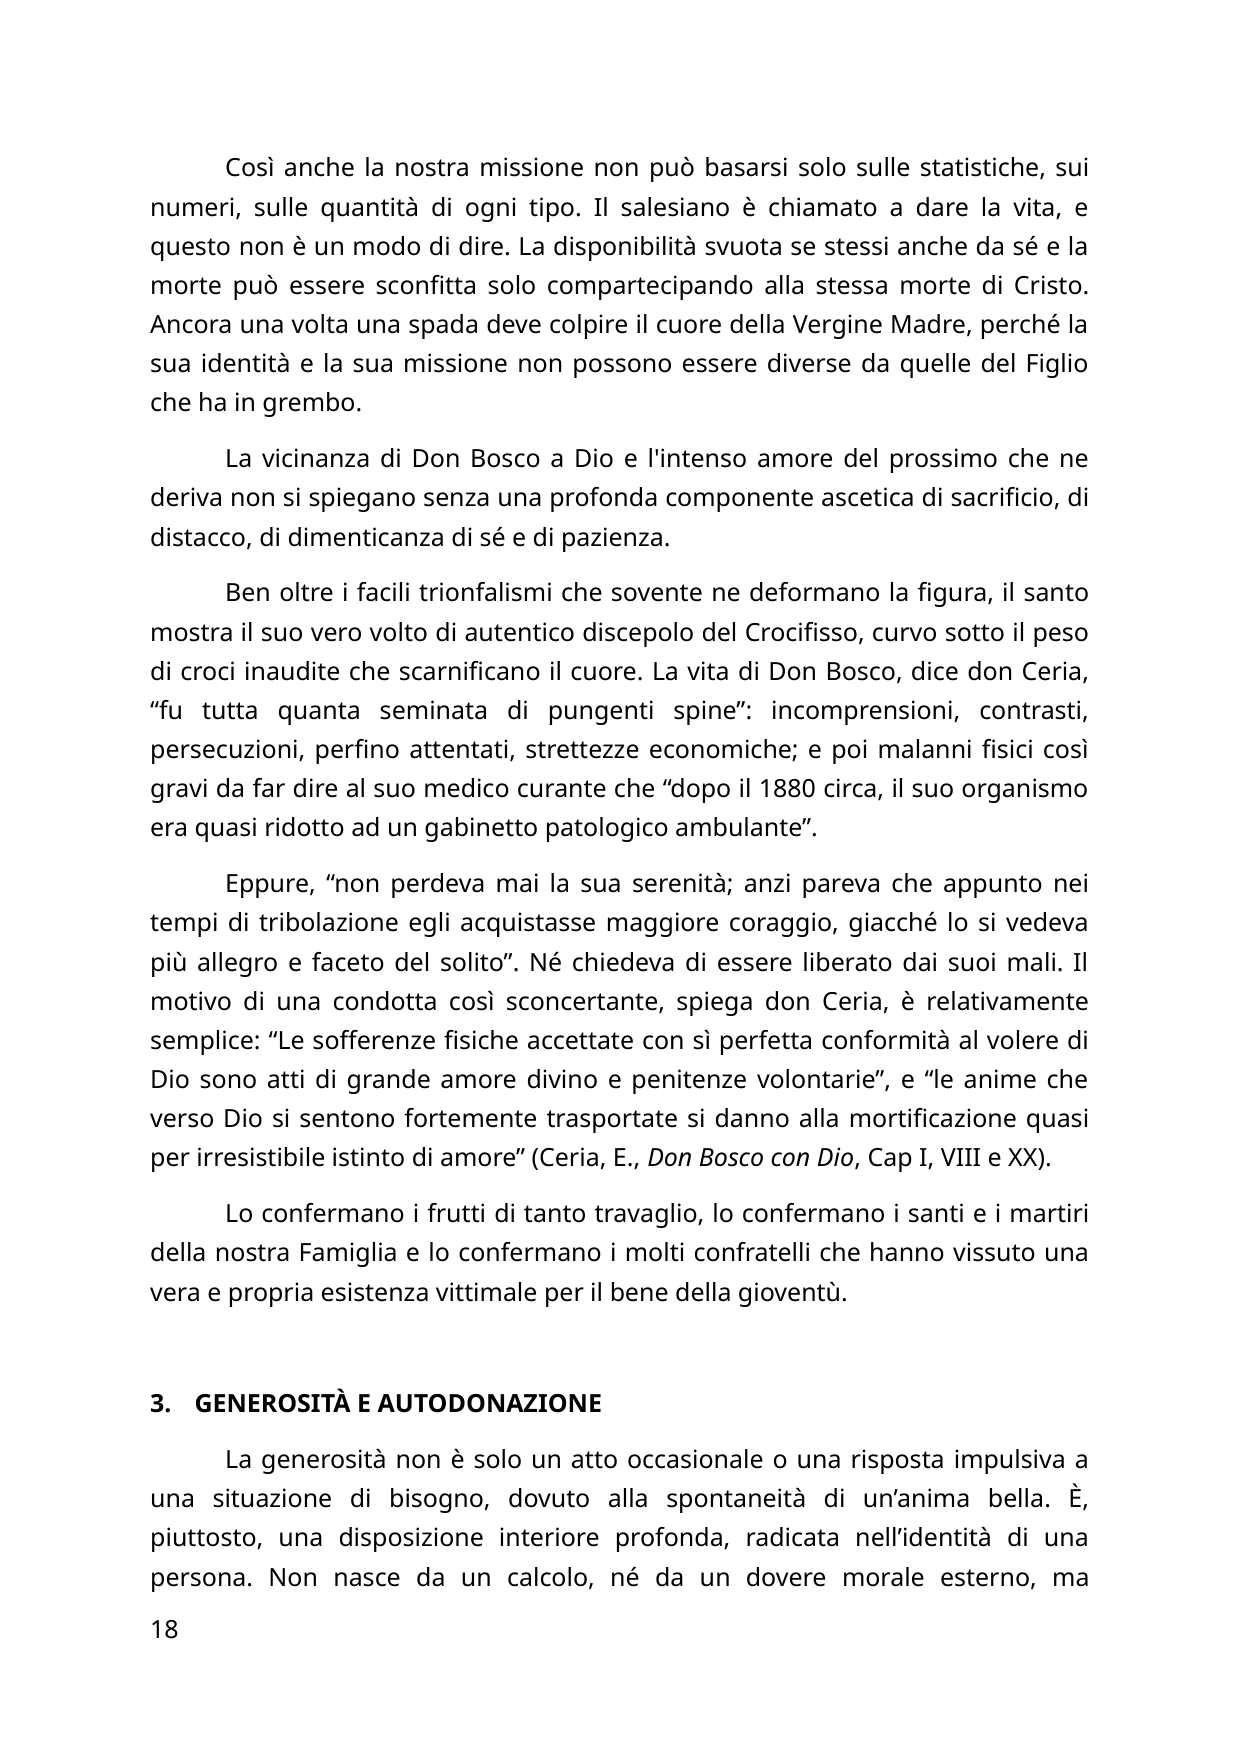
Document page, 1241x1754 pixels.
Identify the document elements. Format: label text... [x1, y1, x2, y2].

text Così anche la nostra missione non può basarsi solo sulle statistiche, sui numeri, sulle quantità di ogni tipo. Il salesiano è chiamato a dare la vita, e questo non è un modo di dire. La disponibilità svuota se stessi anche da sé e la morte può essere sconfitta solo compartecipando alla stessa morte di Cristo. Ancora una volta una spada deve colpire il cuore della Vergine Madre, perché la sua identità e la sua missione non possono essere diverse da quelle del Figlio che ha in grembo. [150, 150, 1090, 419]
text Ben oltre i facili trionfalismi che sovente ne deformano la figura, il santo mostra il suo vero volto di autentico discepolo del Crocifisso, curvo sotto il peso di croci inaudite che scarnificano il cuore. La vita di Don Bosco, dice don Ceria, “fu tutta quanta seminata di pungenti spine”: incomprensioni, contrasti, persecuzioni, perfino attentati, strettezze economiche; e poi malanni fisici così gravi da far dire al suo medico curante che “dopo il 1880 circa, il suo organismo era quasi ridotto ad un gabinetto patologico ambulante”. [150, 575, 1090, 844]
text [150, 1442, 1090, 1593]
list GENEROSITÀ E AUTODONAZIONE [150, 1386, 1090, 1420]
text Eppure, “non perdeva mai la sua serenità; anzi pareva che appunto nei tempi di tribolazione egli acquistasse maggiore coraggio, giacché lo si vedeva più allegro e faceto del solito”. Né chiedeva di essere liberato dai suoi mali. Il motivo di una condotta così sconcertante, spiega don Ceria, è relativamente semplice: “Le sofferenze fisiche accettate con sì perfetta conformità al volere di Dio sono atti di grande amore divino e penitenze volontarie”, e “le anime che verso Dio si sentono fortemente trasportate si danno alla mortificazione quasi per irresistibile istinto di amore” (Ceria, E., Don Bosco con Dio, Cap I, VIII e XX). [150, 866, 1090, 1174]
text Lo confermano i frutti di tanto travaglio, lo confermano i santi e i martiri della nostra Famiglia e lo confermano i molti confratelli che hanno vissuto una vera e propria esistenza vittimale per il bene della gioventù. [150, 1196, 1090, 1308]
text La vicinanza di Don Bosco a Dio e l'intenso amore del prossimo che ne deriva non si spiegano senza una profonda componente ascetica di sacrificio, di distacco, di dimenticanza di sé e di pazienza. [150, 441, 1090, 553]
